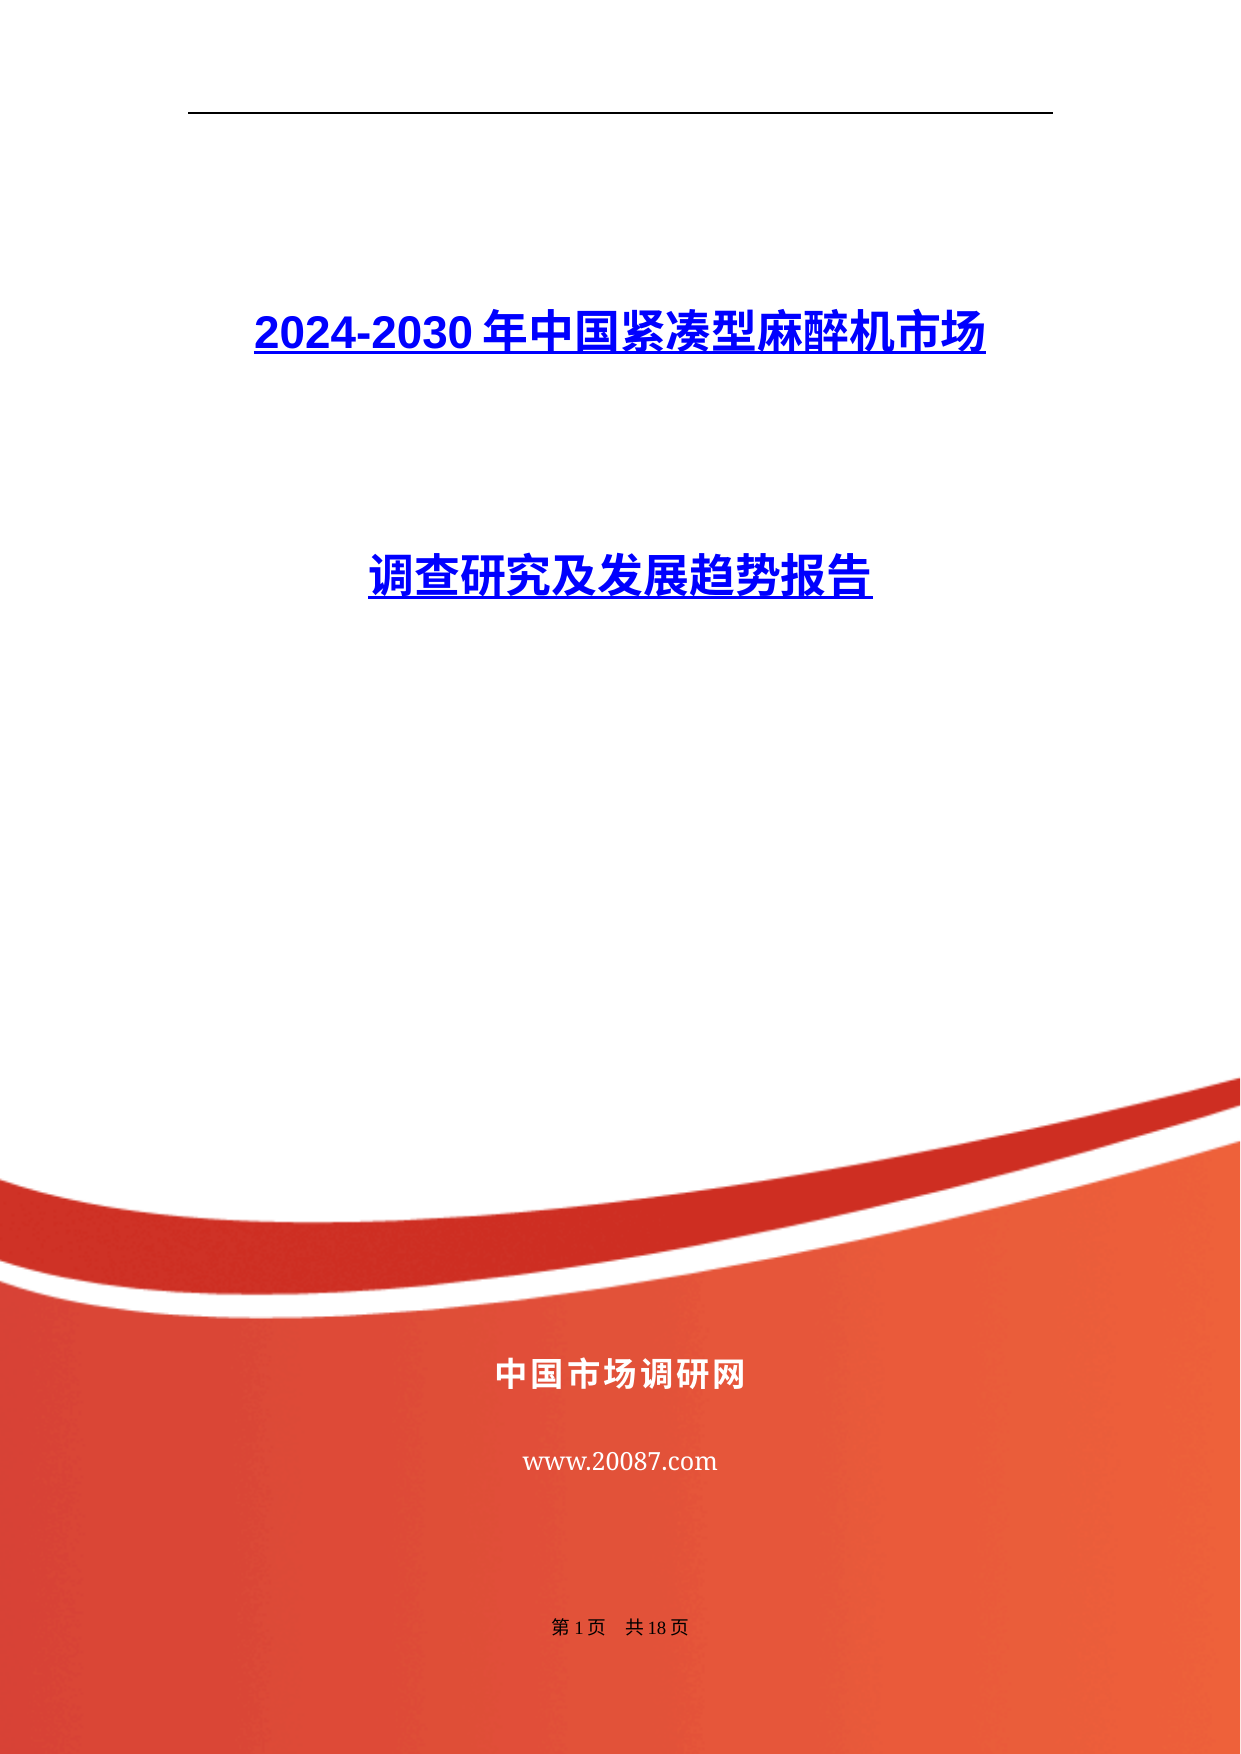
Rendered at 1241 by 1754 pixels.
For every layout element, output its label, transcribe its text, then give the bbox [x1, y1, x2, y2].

text www.20087.com [187, 1428, 1053, 1493]
table_header 2024-2030年中国紧凑型麻醉机市场调查研究及发展趋势报告 [188, 207, 1053, 773]
picture [0, 1006, 1241, 1754]
subtitle 中国市场调研网 [187, 1339, 1053, 1404]
